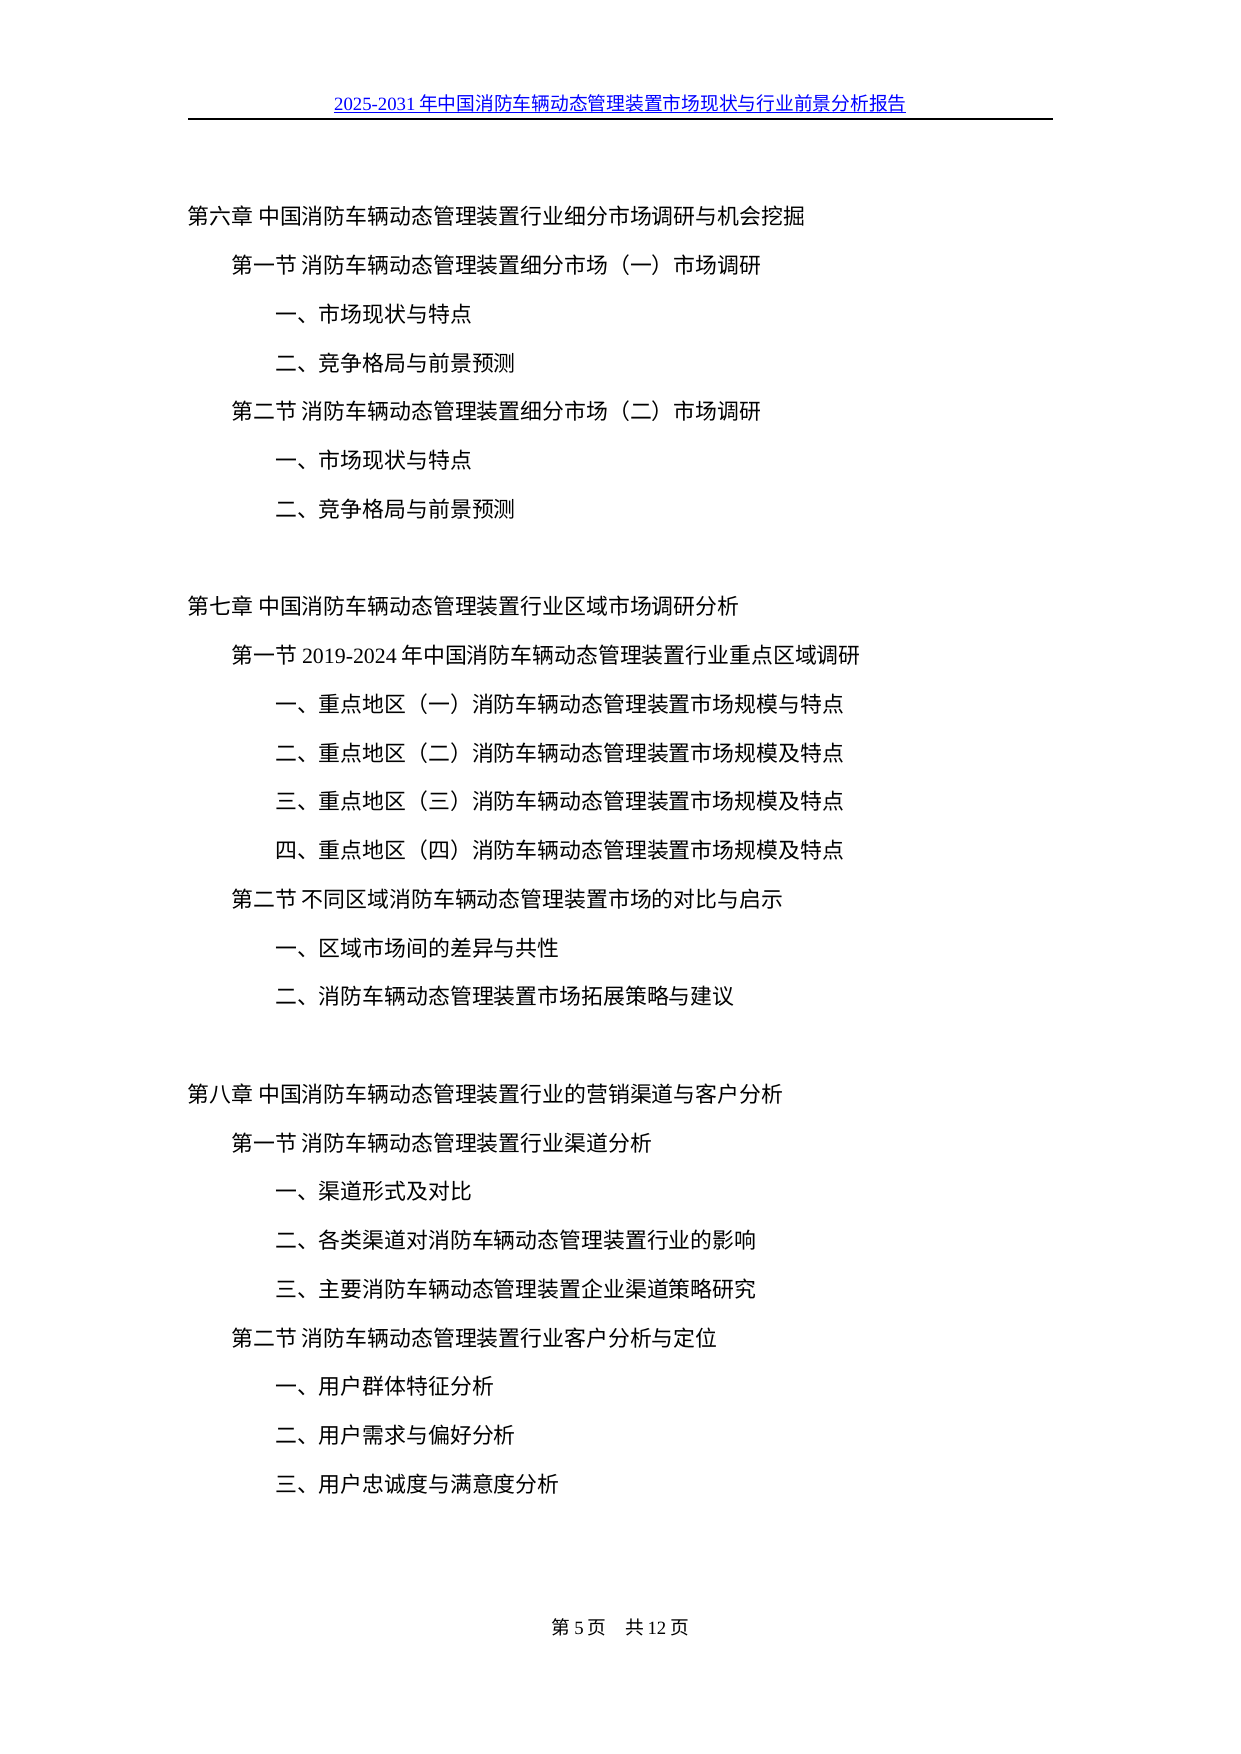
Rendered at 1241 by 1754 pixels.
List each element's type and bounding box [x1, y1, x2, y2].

text [187, 150, 1053, 1499]
